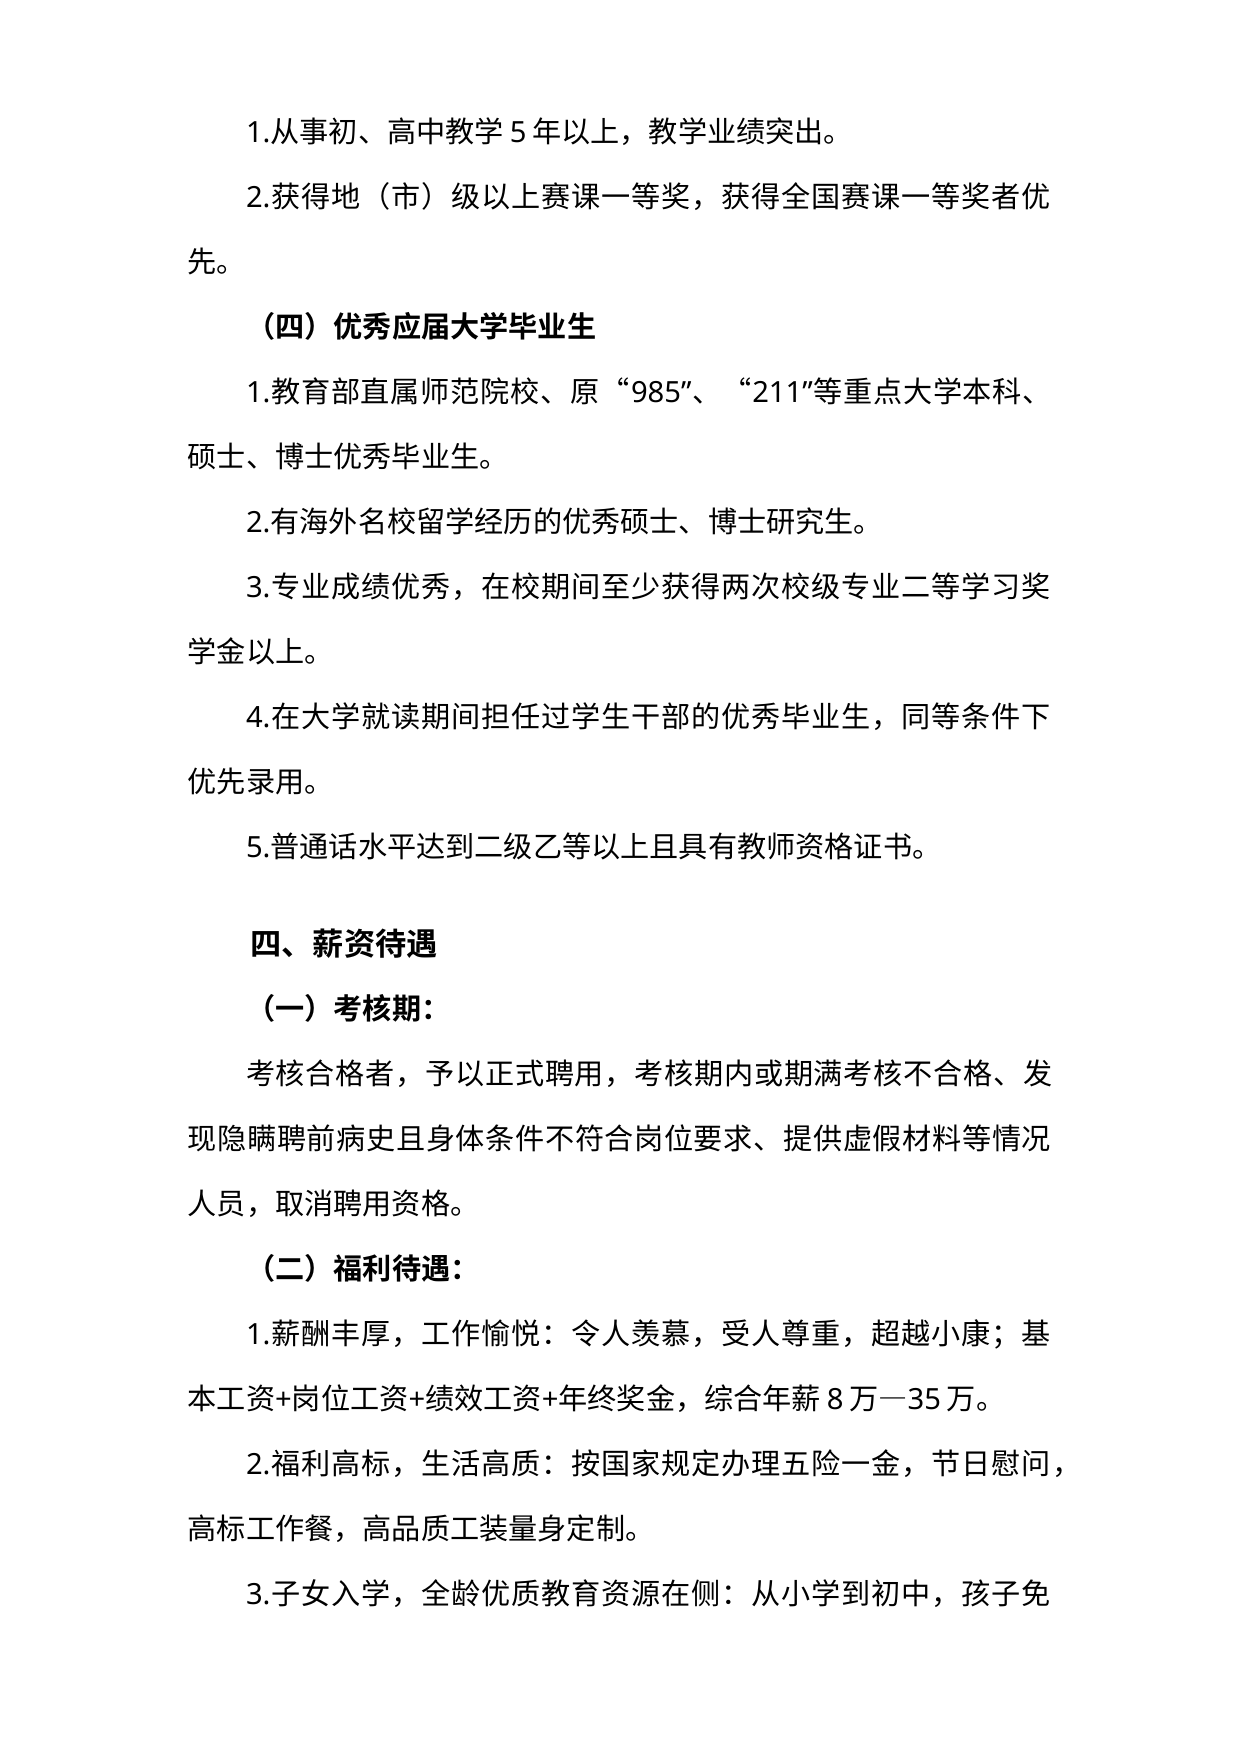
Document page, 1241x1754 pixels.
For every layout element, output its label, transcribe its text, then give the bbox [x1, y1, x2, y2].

text 1.教育部直属师范院校、原“985”、“211”等重点大学本科、硕士、博士优秀毕业生。 [187, 357, 1053, 487]
text 2.有海外名校留学经历的优秀硕士、博士研究生。 [187, 487, 1053, 552]
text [187, 1559, 1053, 1624]
text 四、薪资待遇 [187, 909, 1053, 974]
text 1.从事初、高中教学5年以上，教学业绩突出。 [187, 97, 1053, 162]
text 5.普通话水平达到二级乙等以上且具有教师资格证书。 [187, 812, 1053, 877]
text 1.薪酬丰厚，工作愉悦：令人羡慕，受人尊重，超越小康；基本工资+岗位工资+绩效工资+年终奖金，综合年薪8万—35万。 [187, 1299, 1053, 1429]
text 考核合格者，予以正式聘用，考核期内或期满考核不合格、发现隐瞒聘前病史且身体条件不符合岗位要求、提供虚假材料等情况人员，取消聘用资格。 [187, 1039, 1053, 1234]
text 2.福利高标，生活高质：按国家规定办理五险一金，节日慰问，高标工作餐，高品质工装量身定制。 [187, 1429, 1053, 1559]
text （一）考核期： [187, 974, 1053, 1039]
text 2.获得地（市）级以上赛课一等奖，获得全国赛课一等奖者优先。 [187, 162, 1053, 292]
text （四）优秀应届大学毕业生 [187, 292, 1053, 357]
text 3.专业成绩优秀，在校期间至少获得两次校级专业二等学习奖学金以上。 [187, 552, 1053, 682]
text （二）福利待遇： [187, 1234, 1053, 1299]
text 4.在大学就读期间担任过学生干部的优秀毕业生，同等条件下优先录用。 [187, 682, 1053, 812]
